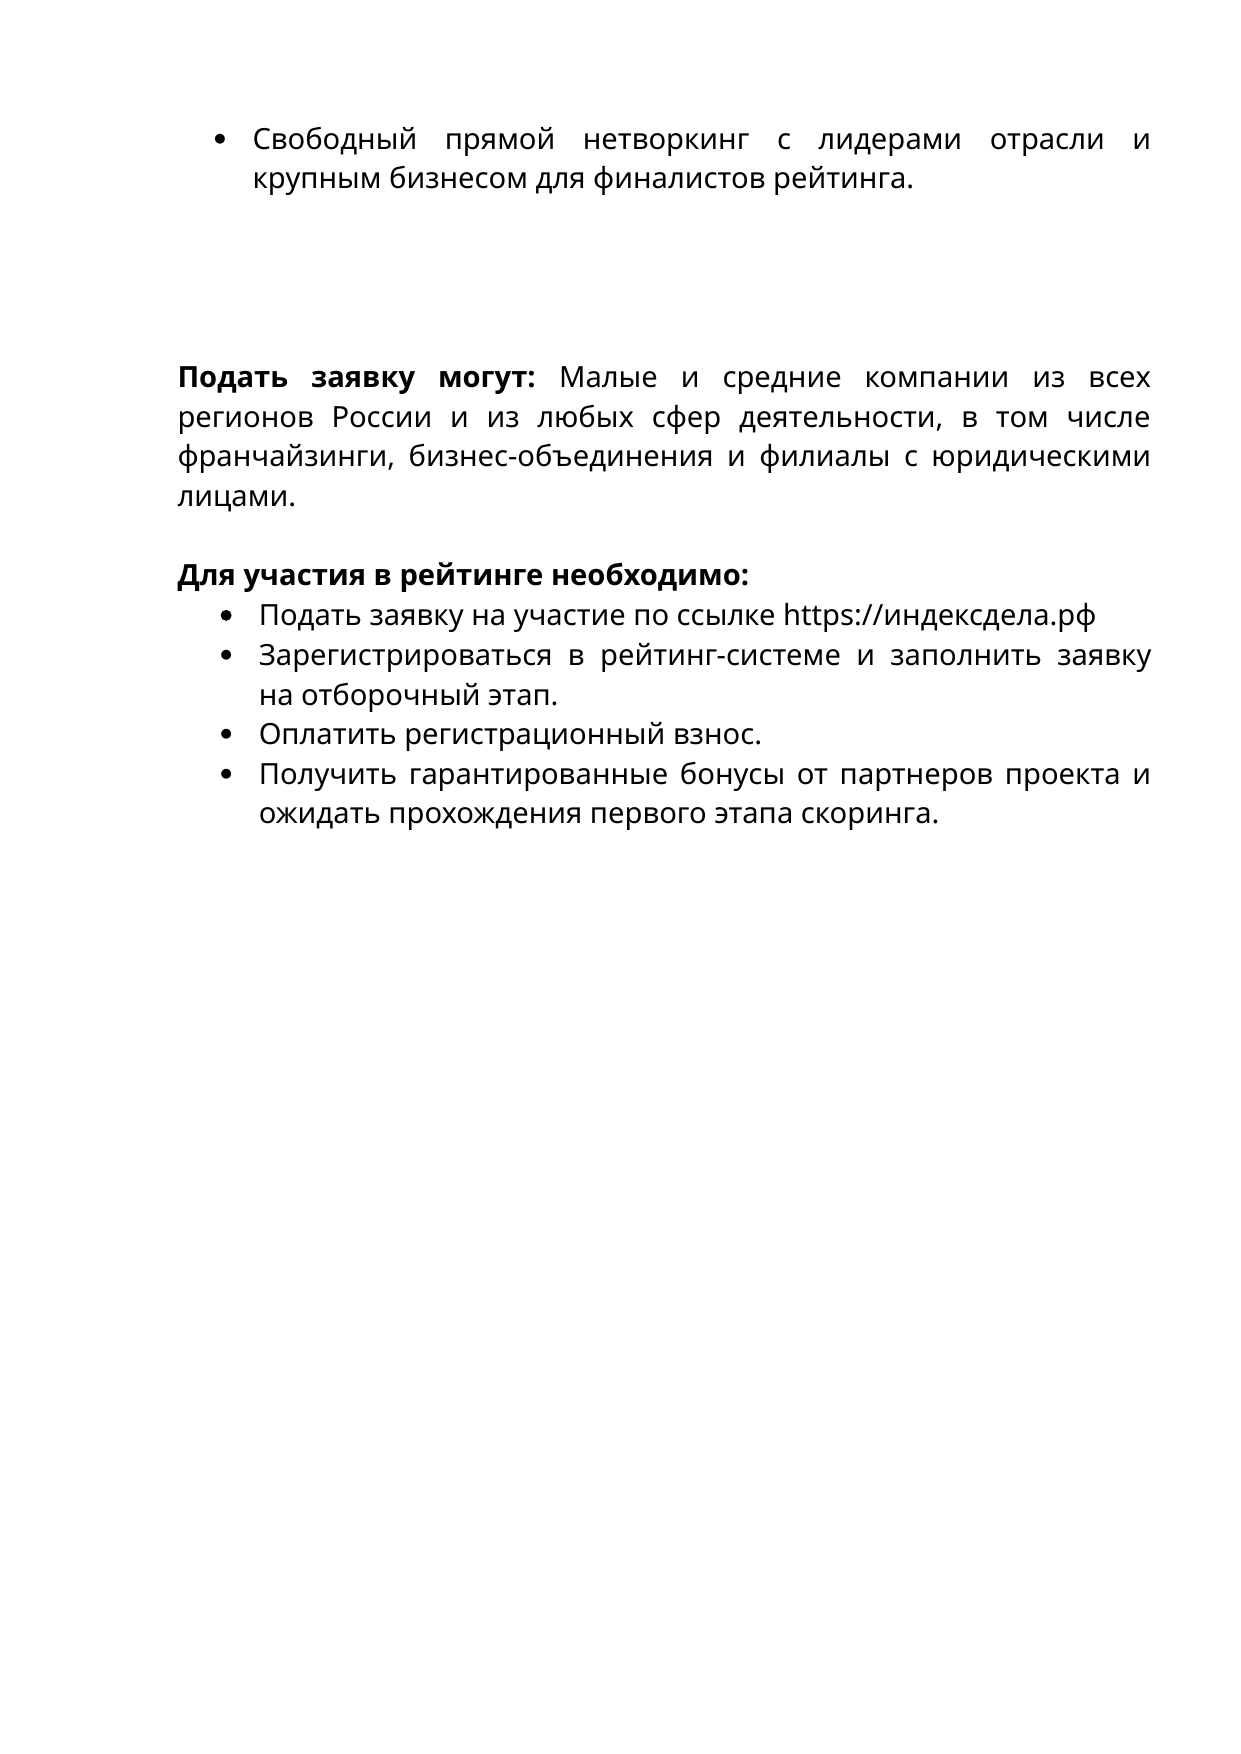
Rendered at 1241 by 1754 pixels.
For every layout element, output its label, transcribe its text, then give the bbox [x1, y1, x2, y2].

list Свободный прямой нетворкинг с лидерами отрасли и крупным бизнесом для финалистов рейтинга. [215, 118, 1152, 197]
list Получить гарантированные бонусы от партнеров проекта и ожидать прохождения первого этапа скоринга. [221, 753, 1152, 832]
text Для участия в рейтинге необходимо: [177, 555, 1152, 594]
list Оплатить регистрационный взнос. [221, 713, 1152, 753]
list Подать заявку на участие по ссылке https://индексдела.рф [221, 594, 1152, 634]
list Зарегистрироваться в рейтинг-системе и заполнить заявку на отборочный этап. [221, 634, 1152, 713]
text Подать заявку могут: Малые и средние компании из всех регионов России и из любых сфер деятельности, в том числе франчайзинги, бизнес-объединения и филиалы с юридическими лицами. [177, 356, 1152, 515]
